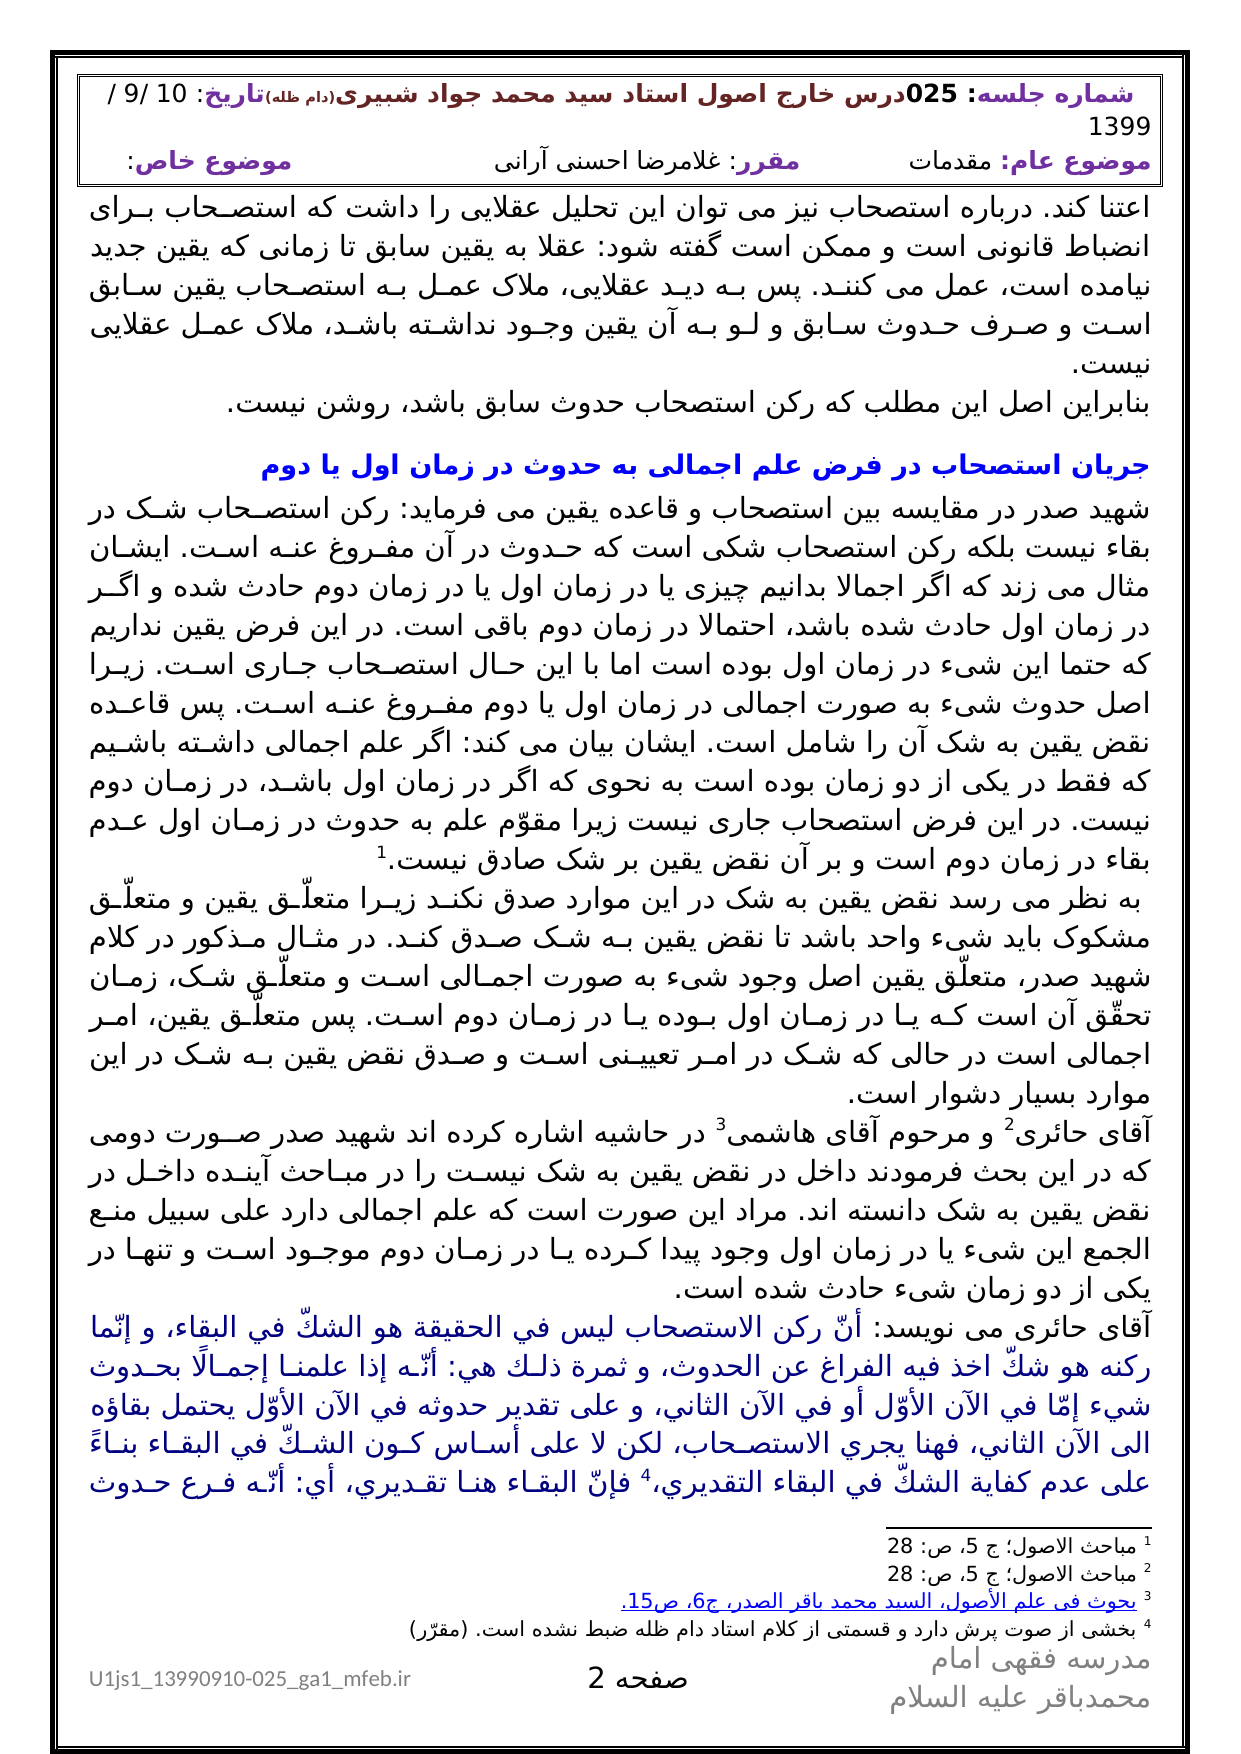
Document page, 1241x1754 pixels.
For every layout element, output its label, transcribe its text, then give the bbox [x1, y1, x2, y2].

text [89, 1310, 1152, 1500]
text به نظر می رسد نقض یقین به شک در این موارد صدق نکند زیرا متعلّق یقین و متعلّق مشکوک باید شیء واحد باشد تا نقض یقین به شک صدق کند. در مثال مذکور در کلام شهید صدر، متعلّق یقین اصل وجود شیء به صورت اجمالی است و متعلّق شک، زمان تحقّق آن است که یا در زمان اول بوده یا در زمان دوم است. پس متعلّق یقین، امر اجمالی است در حالی که شک در امر تعیینی است و صدق نقض یقین به شک در این موارد بسیار دشوار است. [89, 881, 1152, 1110]
text شهید صدر در مقایسه بین استصحاب و قاعده یقین می فرماید: رکن استصحاب شک در بقاء نیست بلکه رکن استصحاب شکی است که حدوث در آن مفروغ عنه است. ایشان مثال می زند که اگر اجمالا بدانیم چیزی یا در زمان اول یا در زمان دوم حادث شده و اگر در زمان اول حادث شده باشد، احتمالا در زمان دوم باقی است. در این فرض یقین نداریم که حتما این شیء در زمان اول بوده است اما با این حال استصحاب جاری است. زیرا اصل حدوث شیء به صورت اجمالی در زمان اول یا دوم مفروغ عنه است. پس قاعده نقض یقین به شک آن را شامل است. ایشان بیان می کند: اگر علم اجمالی داشته باشیم که فقط در یکی از دو زمان بوده است به نحوی که اگر در زمان اول باشد، در زمان دوم نیست. در این فرض استصحاب جاری نیست زیرا مقوّم علم به حدوث در زمان اول عدم بقاء در زمان دوم است و بر آن نقض یقین بر شک صادق نیست. [89, 492, 1152, 876]
subtitle جریان استصحاب در فرض علم اجمالی به حدوث در زمان اول یا دوم [89, 449, 1152, 481]
text بنابراین اصل این مطلب که رکن استصحاب حدوث سابق باشد، روشن نیست. [89, 385, 1152, 419]
text آقای حائری و مرحوم آقای هاشمی در حاشیه اشاره کرده اند شهید صدر صورت دومی که در این بحث فرمودند داخل در نقض یقین به شک نیست را در مباحث آینده داخل در نقض یقین به شک دانسته اند. مراد این صورت است که علم اجمالی دارد علی سبیل منع الجمع این شیء یا در زمان اول وجود پیدا کرده یا در زمان دوم موجود است و تنها در یکی از دو زمان شیء حادث شده است. [89, 1115, 1152, 1305]
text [89, 191, 1152, 380]
